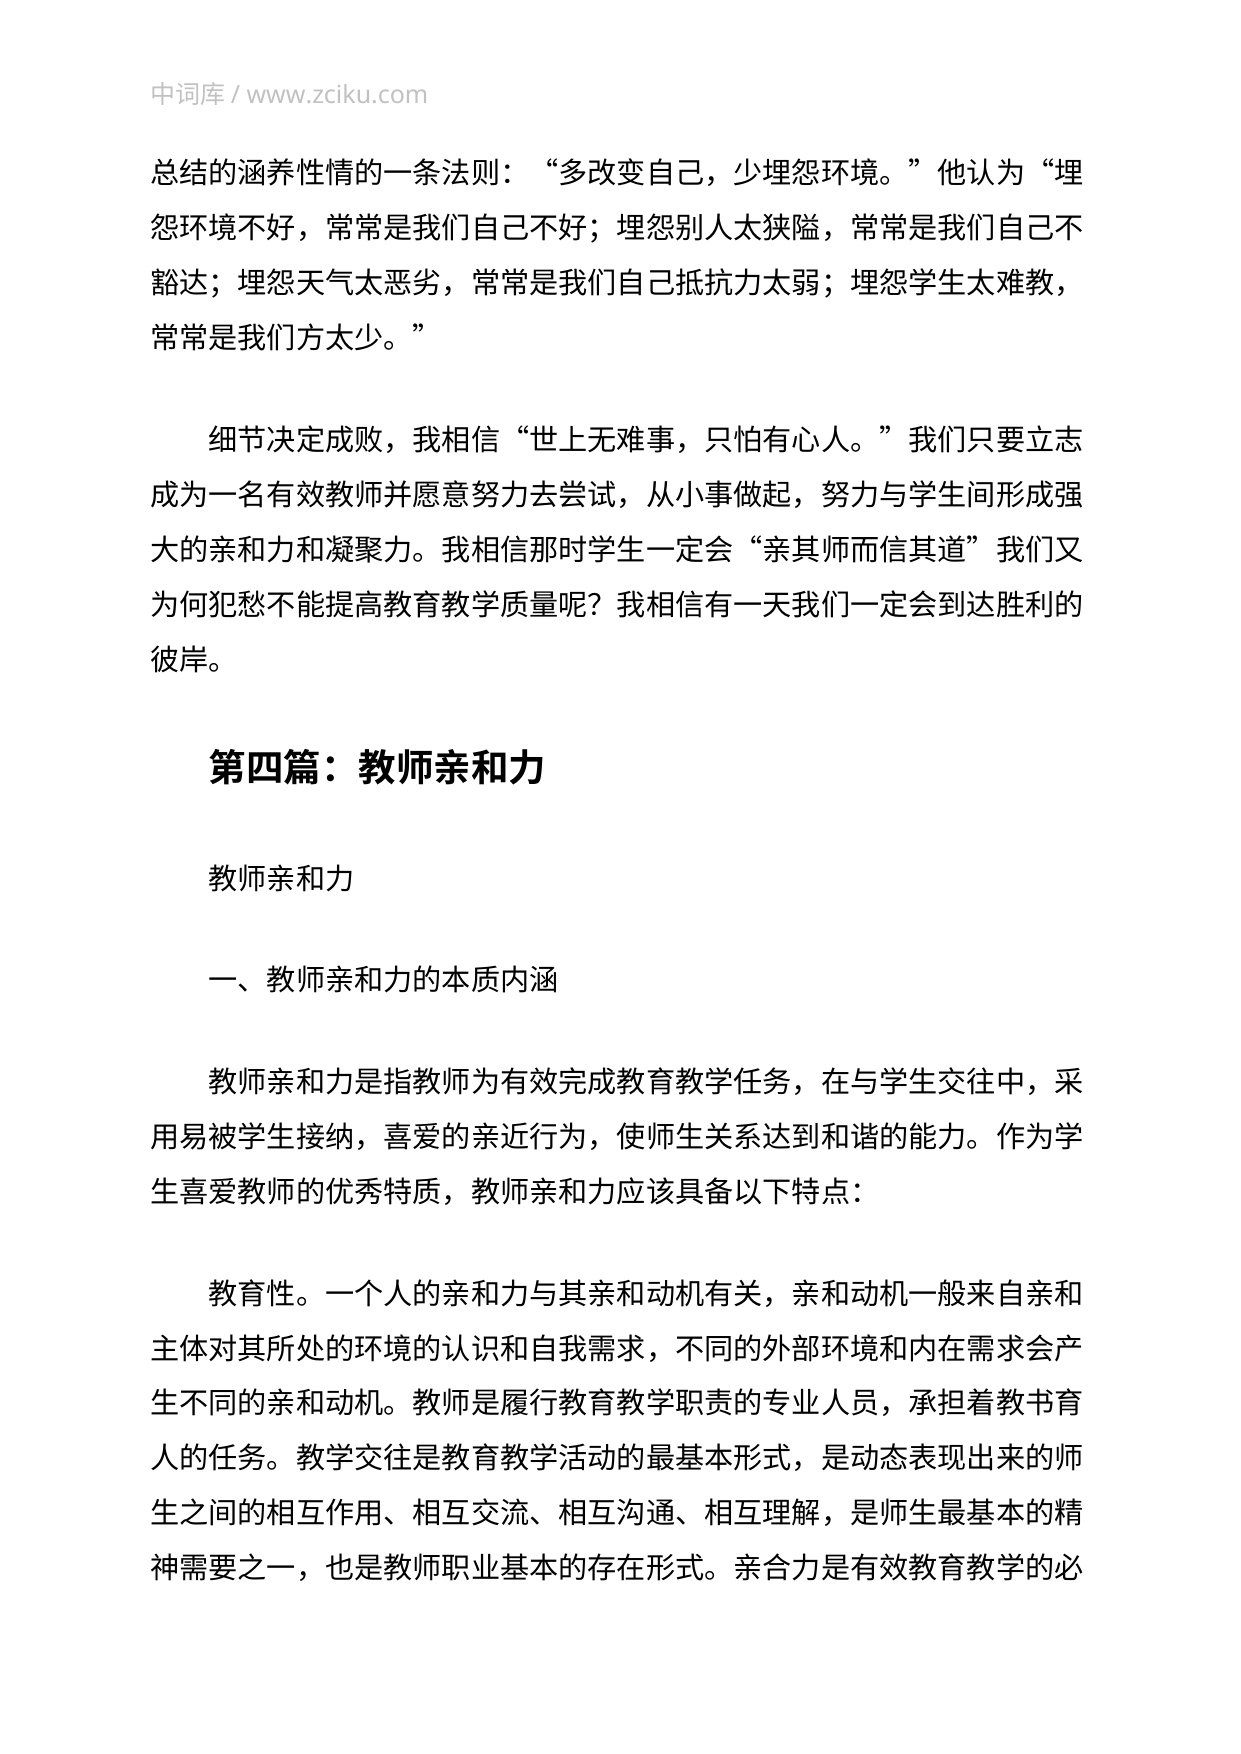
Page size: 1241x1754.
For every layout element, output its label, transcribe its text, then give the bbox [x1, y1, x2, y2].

text 教师亲和力 [150, 855, 1090, 897]
text 一、教师亲和力的本质内涵 [150, 957, 1090, 999]
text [150, 1270, 1090, 1587]
text 第四篇：教师亲和力 [150, 738, 1090, 792]
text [150, 150, 1090, 357]
text 细节决定成败，我相信“世上无难事，只怕有心人。”我们只要立志成为一名有效教师并愿意努力去尝试，从小事做起，努力与学生间形成强大的亲和力和凝聚力。我相信那时学生一定会“亲其师而信其道”我们又为何犯愁不能提高教育教学质量呢？我相信有一天我们一定会到达胜利的彼岸。 [150, 416, 1090, 678]
text 教师亲和力是指教师为有效完成教育教学任务，在与学生交往中，采用易被学生接纳，喜爱的亲近行为，使师生关系达到和谐的能力。作为学生喜爱教师的优秀特质，教师亲和力应该具备以下特点： [150, 1059, 1090, 1211]
